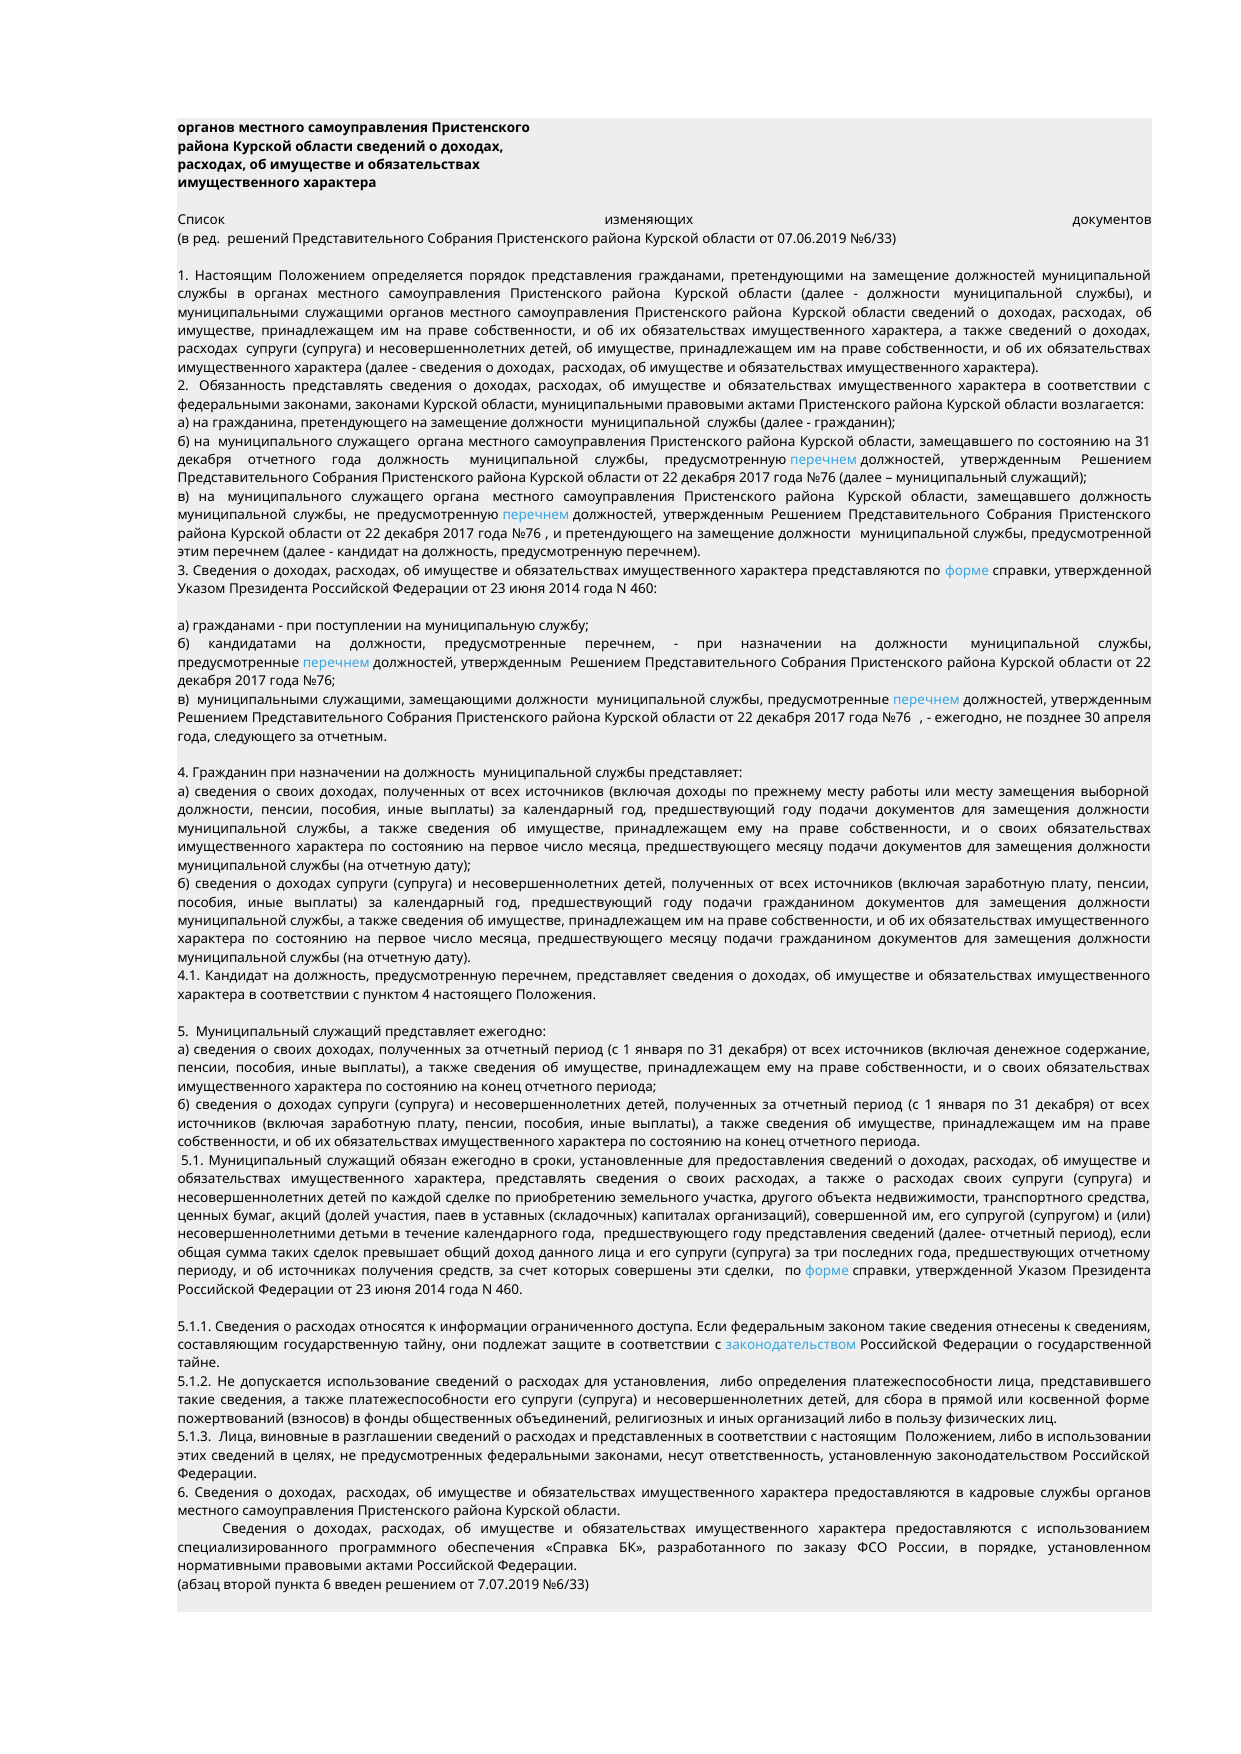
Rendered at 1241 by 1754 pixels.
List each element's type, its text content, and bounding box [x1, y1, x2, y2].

text 5. Муниципальный служащий представляет ежегодно: [177, 1022, 1152, 1040]
text в) на муниципального служащего органа местного самоуправления Пристенского района Курской области, замещавшего должность муниципальной службы, не предусмотренную перечнем должностей, утвержденным Решением Представительного Собрания Пристенского района Курской области от 22 декабря 2017 года №76 , и претендующего на замещение должности муниципальной службы, предусмотренной этим перечнем (далее - кандидат на должность, предусмотренную перечнем). [177, 487, 1152, 561]
text Сведения о доходах, расходах, об имуществе и обязательствах имущественного характера предоставляются с использованием специализированного программного обеспечения «Справка БК», разработанного по заказу ФСО России, в порядке, установленном нормативными правовыми актами Российской Федерации. [177, 1519, 1152, 1575]
text 3. Сведения о доходах, расходах, об имуществе и обязательствах имущественного характера представляются по форме справки, утвержденной Указом Президента Российской Федерации от 23 июня 2014 года N 460: [177, 561, 1152, 597]
text Список изменяющих документов (в ред. решений Представительного Собрания Пристенского района Курской области от 07.06.2019 №6/33) [177, 210, 1152, 247]
text б) на муниципального служащего органа местного самоуправления Пристенского района Курской области, замещавшего по состоянию на 31 декабря отчетного года должность муниципальной службы, предусмотренную перечнем должностей, утвержденным Решением Представительного Собрания Пристенского района Курской области от 22 декабря 2017 года №76 (далее – муниципальный служащий); [177, 432, 1152, 487]
text (абзац второй пункта 6 введен решением от 7.07.2019 №6/33) [177, 1575, 1152, 1593]
text 5.1. Муниципальный служащий обязан ежегодно в сроки, установленные для предоставления сведений о доходах, расходах, об имуществе и обязательствах имущественного характера, представлять сведения о своих расходах, а также о расходах своих супруги (супруга) и несовершеннолетних детей по каждой сделке по приобретению земельного участка, другого объекта недвижимости, транспортного средства, ценных бумаг, акций (долей участия, паев в уставных (складочных) капиталах организаций), совершенной им, его супругой (супругом) и (или) несовершеннолетними детьми в течение календарного года, предшествующего году представления сведений (далее- отчетный период), если общая сумма таких сделок превышает общий доход данного лица и его супруги (супруга) за три последних года, предшествующих отчетному периоду, и об источниках получения средств, за счет которых совершены эти сделки, по форме справки, утвержденной Указом Президента Российской Федерации от 23 июня 2014 года N 460. [177, 1151, 1152, 1298]
text расходах, об имуществе и обязательствах [177, 155, 1152, 173]
text в) муниципальными служащими, замещающими должности муниципальной службы, предусмотренные перечнем должностей, утвержденным Решением Представительного Собрания Пристенского района Курской области от 22 декабря 2017 года №76 , - ежегодно, не позднее 30 апреля года, следующего за отчетным. [177, 690, 1152, 745]
text района Курской области сведений о доходах, [177, 137, 1152, 155]
text 2. Обязанность представлять сведения о доходах, расходах, об имуществе и обязательствах имущественного характера в соответствии с федеральными законами, законами Курской области, муниципальными правовыми актами Пристенского района Курской области возлагается: [177, 376, 1152, 413]
text а) сведения о своих доходах, полученных за отчетный период (с 1 января по 31 декабря) от всех источников (включая денежное содержание, пенсии, пособия, иные выплаты), а также сведения об имуществе, принадлежащем ему на праве собственности, и о своих обязательствах имущественного характера по состоянию на конец отчетного периода; [177, 1040, 1152, 1095]
text а) гражданами - при поступлении на муниципальную службу; [177, 616, 1152, 634]
text б) кандидатами на должности, предусмотренные перечнем, - при назначении на должности муниципальной службы, предусмотренные перечнем должностей, утвержденным Решением Представительного Собрания Пристенского района Курской области от 22 декабря 2017 года №76; [177, 634, 1152, 690]
text 4.1. Кандидат на должность, предусмотренную перечнем, представляет сведения о доходах, об имуществе и обязательствах имущественного характера в соответствии с пунктом 4 настоящего Положения. [177, 966, 1152, 1003]
text 5.1.3. Лица, виновные в разглашении сведений о расходах и представленных в соответствии с настоящим Положением, либо в использовании этих сведений в целях, не предусмотренных федеральными законами, несут ответственность, установленную законодательством Российской Федерации. [177, 1427, 1152, 1482]
text 6. Сведения о доходах, расходах, об имуществе и обязательствах имущественного характера предоставляются в кадровые службы органов местного самоуправления Пристенского района Курской области. [177, 1482, 1152, 1519]
text имущественного характера [177, 173, 1152, 192]
text органов местного самоуправления Пристенского [177, 118, 1152, 137]
text б) сведения о доходах супруги (супруга) и несовершеннолетних детей, полученных от всех источников (включая заработную плату, пенсии, пособия, иные выплаты) за календарный год, предшествующий году подачи гражданином документов для замещения должности муниципальной службы, а также сведения об имуществе, принадлежащем им на праве собственности, и об их обязательствах имущественного характера по состоянию на первое число месяца, предшествующего месяцу подачи гражданином документов для замещения должности муниципальной службы (на отчетную дату). [177, 874, 1152, 966]
text 5.1.1. Сведения о расходах относятся к информации ограниченного доступа. Если федеральным законом такие сведения отнесены к сведениям, составляющим государственную тайну, они подлежат защите в соответствии с законодательством Российской Федерации о государственной тайне. [177, 1317, 1152, 1372]
text 1. Настоящим Положением определяется порядок представления гражданами, претендующими на замещение должностей муниципальной службы в органах местного самоуправления Пристенского района Курской области (далее - должности муниципальной службы), и муниципальными служащими органов местного самоуправления Пристенского района Курской области сведений о доходах, расходах, об имуществе, принадлежащем им на праве собственности, и об их обязательствах имущественного характера, а также сведений о доходах, расходах супруги (супруга) и несовершеннолетних детей, об имуществе, принадлежащем им на праве собственности, и об их обязательствах имущественного характера (далее - сведения о доходах, расходах, об имуществе и обязательствах имущественного характера). [177, 266, 1152, 376]
text а) на гражданина, претендующего на замещение должности муниципальной службы (далее - гражданин); [177, 413, 1152, 432]
text 5.1.2. Не допускается использование сведений о расходах для установления, либо определения платежеспособности лица, представившего такие сведения, а также платежеспособности его супруги (супруга) и несовершеннолетних детей, для сбора в прямой или косвенной форме пожертвований (взносов) в фонды общественных объединений, религиозных и иных организаций либо в пользу физических лиц. [177, 1372, 1152, 1427]
text б) сведения о доходах супруги (супруга) и несовершеннолетних детей, полученных за отчетный период (с 1 января по 31 декабря) от всех источников (включая заработную плату, пенсии, пособия, иные выплаты), а также сведения об имуществе, принадлежащем им на праве собственности, и об их обязательствах имущественного характера по состоянию на конец отчетного периода. [177, 1095, 1152, 1151]
text а) сведения о своих доходах, полученных от всех источников (включая доходы по прежнему месту работы или месту замещения выборной должности, пенсии, пособия, иные выплаты) за календарный год, предшествующий году подачи документов для замещения должности муниципальной службы, а также сведения об имуществе, принадлежащем ему на праве собственности, и о своих обязательствах имущественного характера по состоянию на первое число месяца, предшествующего месяцу подачи документов для замещения должности муниципальной службы (на отчетную дату); [177, 782, 1152, 874]
text 4. Гражданин при назначении на должность муниципальной службы представляет: [177, 763, 1152, 782]
